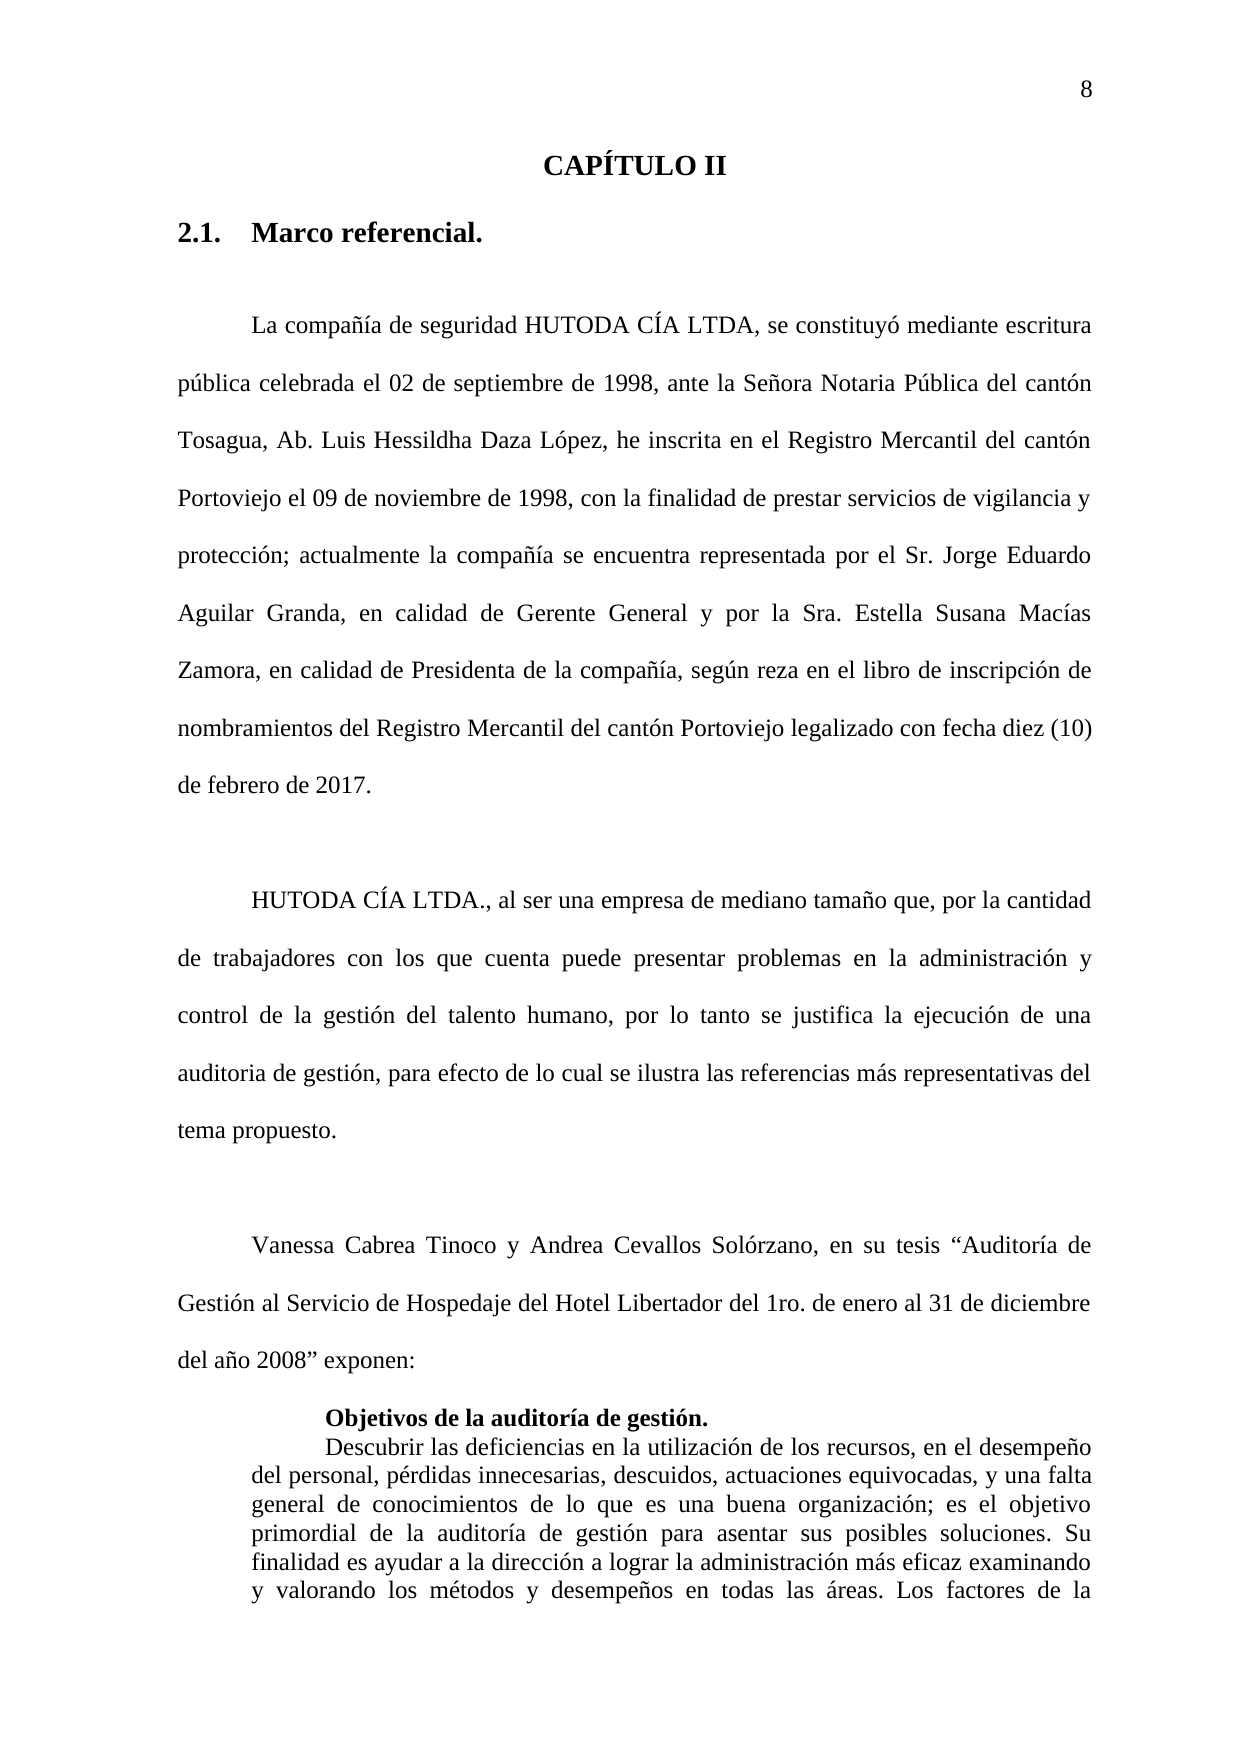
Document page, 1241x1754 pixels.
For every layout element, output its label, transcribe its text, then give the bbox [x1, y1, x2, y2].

text HUTODA CÍA LTDA., al ser una empresa de mediano tamaño que, por la cantidad de trabajadores con los que cuenta puede presentar problemas en la administración y control de la gestión del talento humano, por lo tanto se justifica la ejecución de una auditoria de gestión, para efecto de lo cual se ilustra las referencias más representativas del tema propuesto. [177, 886, 1092, 1144]
subtitle CAPÍTULO II [177, 148, 1092, 181]
subtitle Marco referencial. [177, 215, 1092, 248]
text Objetivos de la auditoría de gestión. [251, 1403, 1092, 1432]
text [251, 1432, 1092, 1604]
text Vanessa Cabrea Tinoco y Andrea Cevallos Solórzano, en su tesis “Auditoría de Gestión al Servicio de Hospedaje del Hotel Libertador del 1ro. de enero al 31 de diciembre del año 2008” exponen: [177, 1231, 1092, 1374]
text La compañía de seguridad HUTODA CÍA LTDA, se constituyó mediante escritura pública celebrada el 02 de septiembre de 1998, ante la Señora Notaria Pública del cantón Tosagua, Ab. Luis Hessildha Daza López, he inscrita en el Registro Mercantil del cantón Portoviejo el 09 de noviembre de 1998, con la finalidad de prestar servicios de vigilancia y protección; actualmente la compañía se encuentra representada por el Sr. Jorge Eduardo Aguilar Granda, en calidad de Gerente General y por la Sra. Estella Susana Macías Zamora, en calidad de Presidenta de la compañía, según reza en el libro de inscripción de nombramientos del Registro Mercantil del cantón Portoviejo legalizado con fecha diez (10) de febrero de 2017. [177, 311, 1092, 799]
